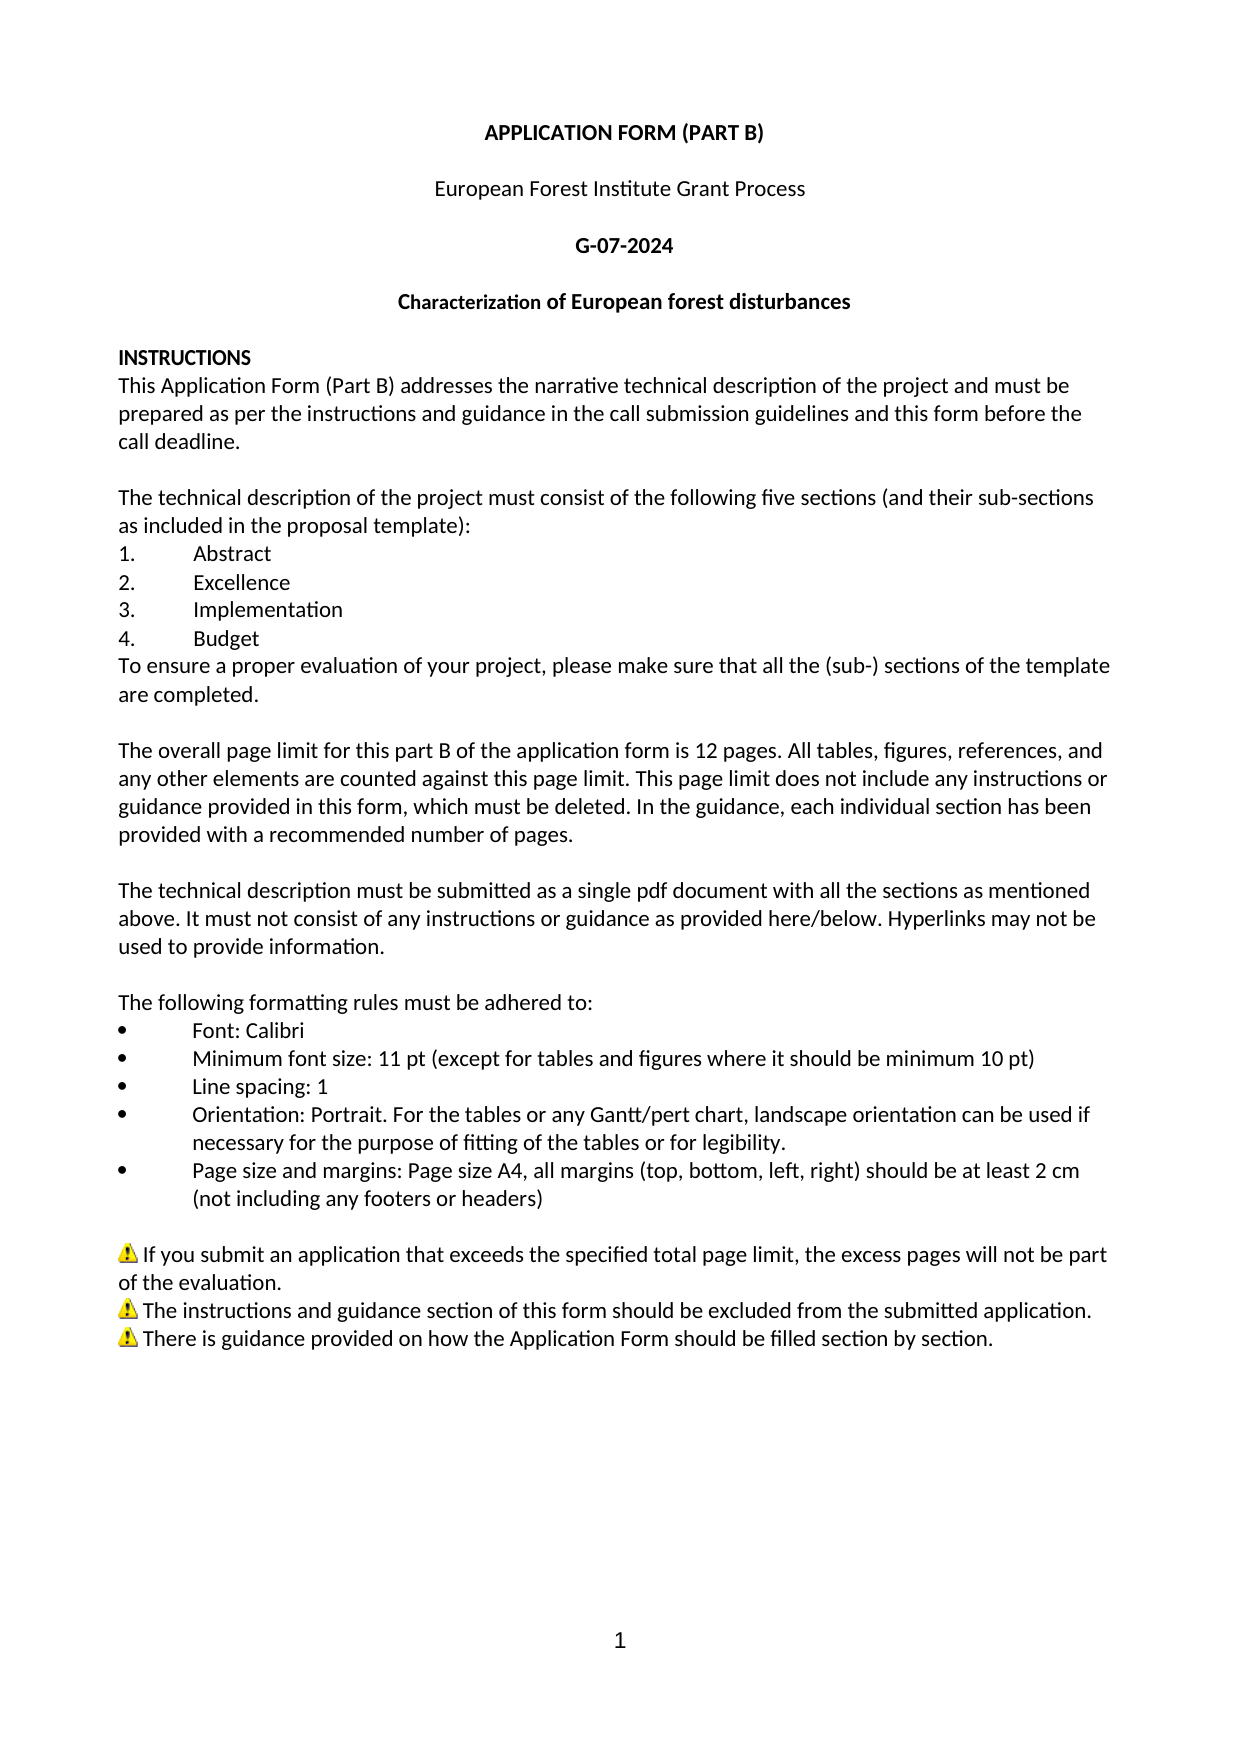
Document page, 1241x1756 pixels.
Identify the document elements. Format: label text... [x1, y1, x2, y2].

list Budget [118, 624, 1119, 652]
list Excellence [118, 568, 1119, 596]
text There is guidance provided on how the Application Form should be filled section by section. [118, 1324, 1119, 1352]
text The following formatting rules must be adhered to: [118, 988, 1119, 1016]
picture [118, 1298, 138, 1319]
text The overall page limit for this part B of the application form is 12 pages. All tables, figures, references, and any other elements are counted against this page limit. This page limit does not include any instructions or guidance provided in this form, which must be deleted. In the guidance, each individual section has been provided with a recommended number of pages. [118, 736, 1119, 848]
text APPLICATION FORM (PART B) [129, 118, 1119, 146]
text If you submit an application that exceeds the specified total page limit, the excess pages will not be part of the evaluation. [118, 1240, 1119, 1296]
text To ensure a proper evaluation of your project, please make sure that all the (sub-) sections of the template are completed. [118, 652, 1119, 708]
list Line spacing: 1 [118, 1072, 1119, 1100]
text European Forest Institute Grant Process [118, 174, 1122, 202]
text INSTRUCTIONS [118, 343, 1122, 371]
list Minimum font size: 11 pt (except for tables and figures where it should be minimum 10 pt) [118, 1044, 1119, 1072]
list Orientation: Portrait. For the tables or any Gantt/pert chart, landscape orientation can be used if necessary for the purpose of fitting of the tables or for legibility. [118, 1100, 1119, 1156]
list Abstract [118, 539, 1119, 568]
text The instructions and guidance section of this form should be excluded from the submitted application. [118, 1296, 1119, 1324]
text The technical description must be submitted as a single pdf document with all the sections as mentioned above. It must not consist of any instructions or guidance as provided here/below. Hyperlinks may not be used to provide information. [118, 876, 1119, 960]
text G-07-2024 [129, 231, 1119, 259]
list Implementation [118, 596, 1119, 624]
text The technical description of the project must consist of the following five sections (and their sub-sections as included in the proposal template): [118, 483, 1119, 539]
list Page size and margins: Page size A4, all margins (top, bottom, left, right) should be at least 2 cm (not including any footers or headers) [118, 1156, 1119, 1212]
picture [118, 1243, 138, 1263]
text This Application Form (Part B) addresses the narrative technical description of the project and must be prepared as per the instructions and guidance in the call submission guidelines and this form before the call deadline. [118, 371, 1119, 456]
picture [118, 1327, 138, 1347]
list Font: Calibri [118, 1016, 1119, 1044]
text Characterization of European forest disturbances [129, 287, 1119, 315]
